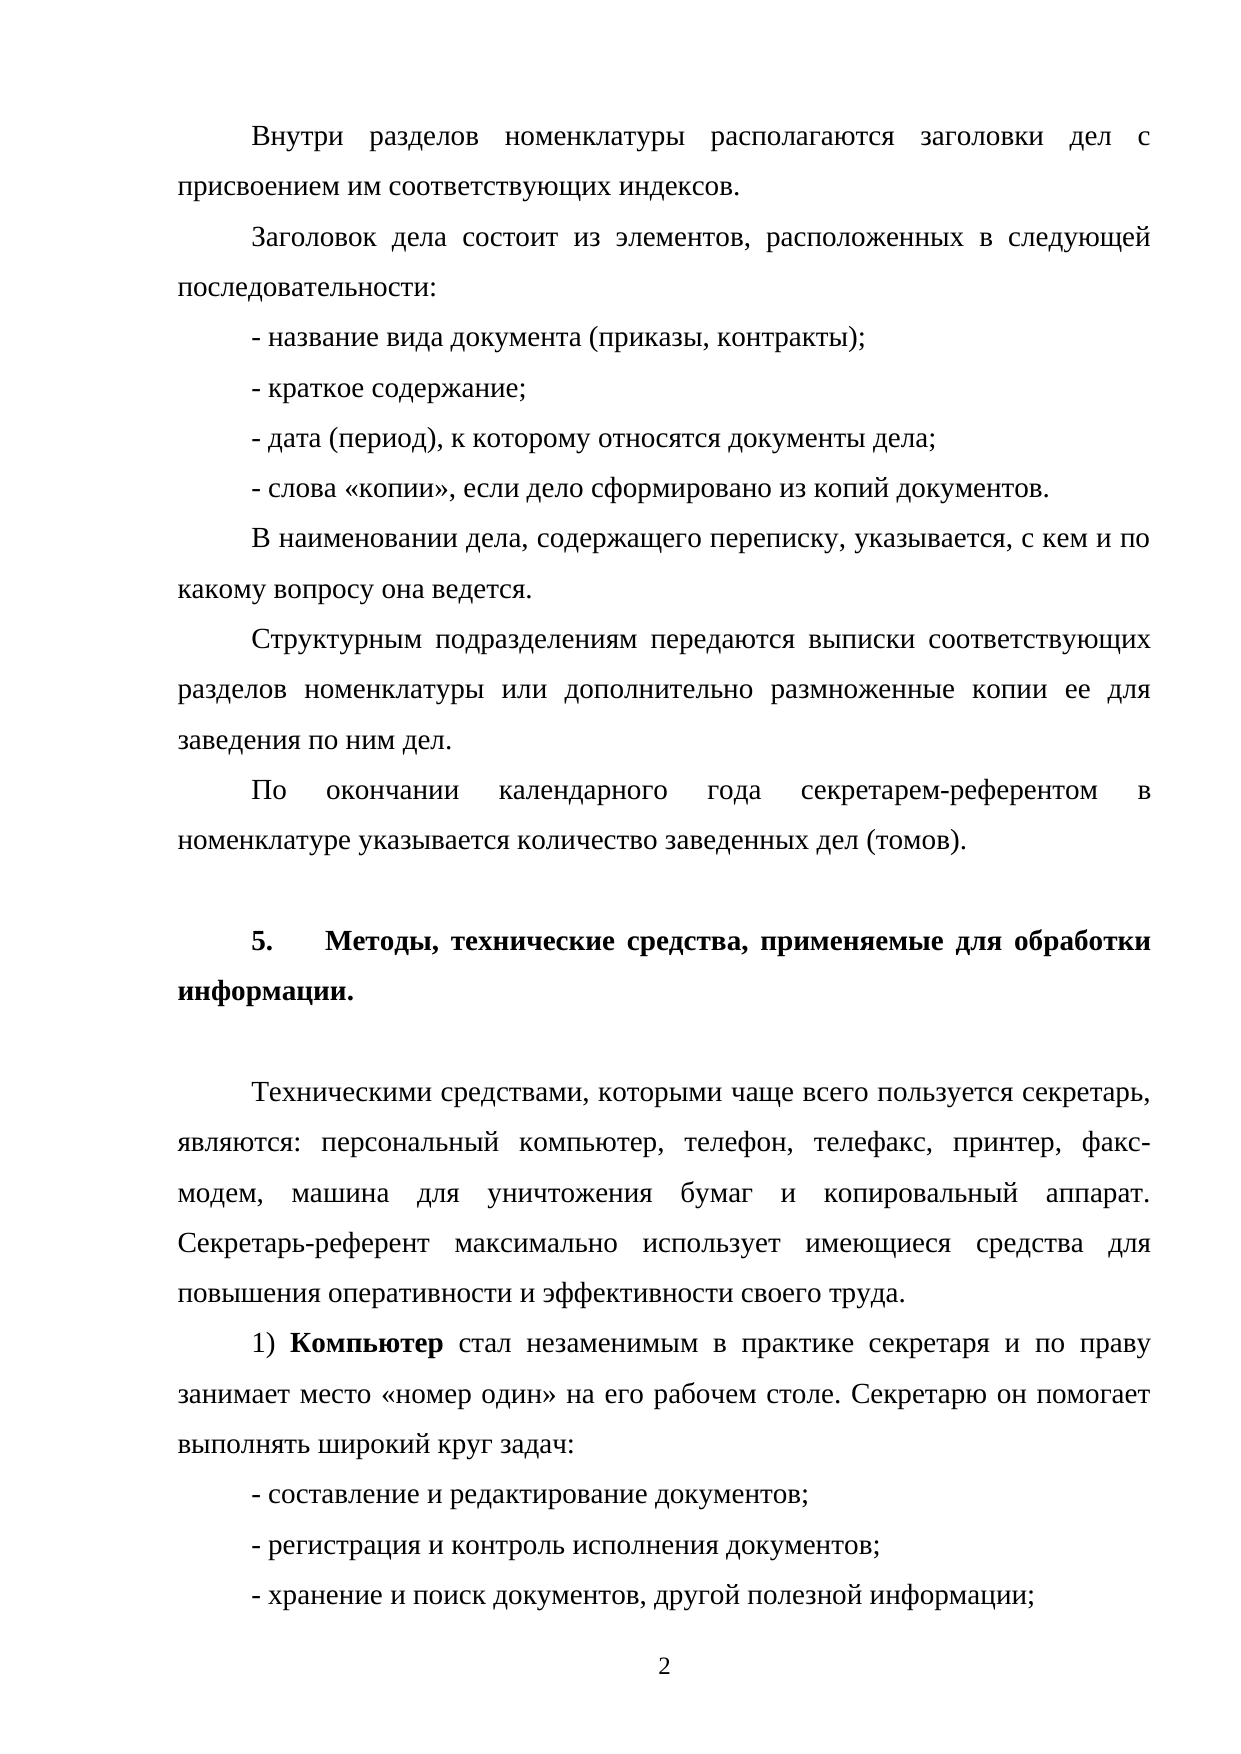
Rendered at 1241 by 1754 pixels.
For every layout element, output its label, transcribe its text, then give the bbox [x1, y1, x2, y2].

text Техническими средствами, которыми чаще всего пользуется секретарь, являются: персональный компьютер, телефон, телефакс, принтер, факс-модем, машина для уничтожения бумаг и копировальный аппарат. Секретарь-референт максимально использует имеющиеся средства для повышения оперативности и эффективности своего труда. [177, 1074, 1152, 1309]
text Внутри разделов номенклатуры располагаются заголовки дел с присвоением им соответствующих индексов. [177, 118, 1152, 202]
text - регистрация и контроль исполнения документов; [177, 1527, 1152, 1560]
text - хранение и поиск документов, другой полезной информации; [177, 1577, 1152, 1611]
text - дата (период), к которому относятся документы дела; [177, 420, 1152, 453]
text Заголовок дела состоит из элементов, расположенных в следующей последовательности: [177, 219, 1152, 303]
text - слова «копии», если дело сформировано из копий документов. [177, 470, 1152, 504]
text - название вида документа (приказы, контракты); [177, 319, 1152, 353]
list Методы, технические средства, применяемые для обработки информации. [177, 923, 1152, 1007]
text 1) Компьютер стал незаменимым в практике секретаря и по праву занимает место «номер один» на его рабочем столе. Секретарю он помогает выполнять широкий круг задач: [177, 1326, 1152, 1460]
text По окончании календарного года секретарем-референтом в номенклатуре указывается количество заведенных дел (томов). [177, 772, 1152, 856]
text Структурным подразделениям передаются выписки соответствующих разделов номенклатуры или дополнительно размноженные копии ее для заведения по ним дел. [177, 621, 1152, 755]
text - краткое содержание; [177, 370, 1152, 403]
text В наименовании дела, содержащего переписку, указывается, с кем и по какому вопросу она ведется. [177, 521, 1152, 604]
text - составление и редактирование документов; [177, 1477, 1152, 1510]
